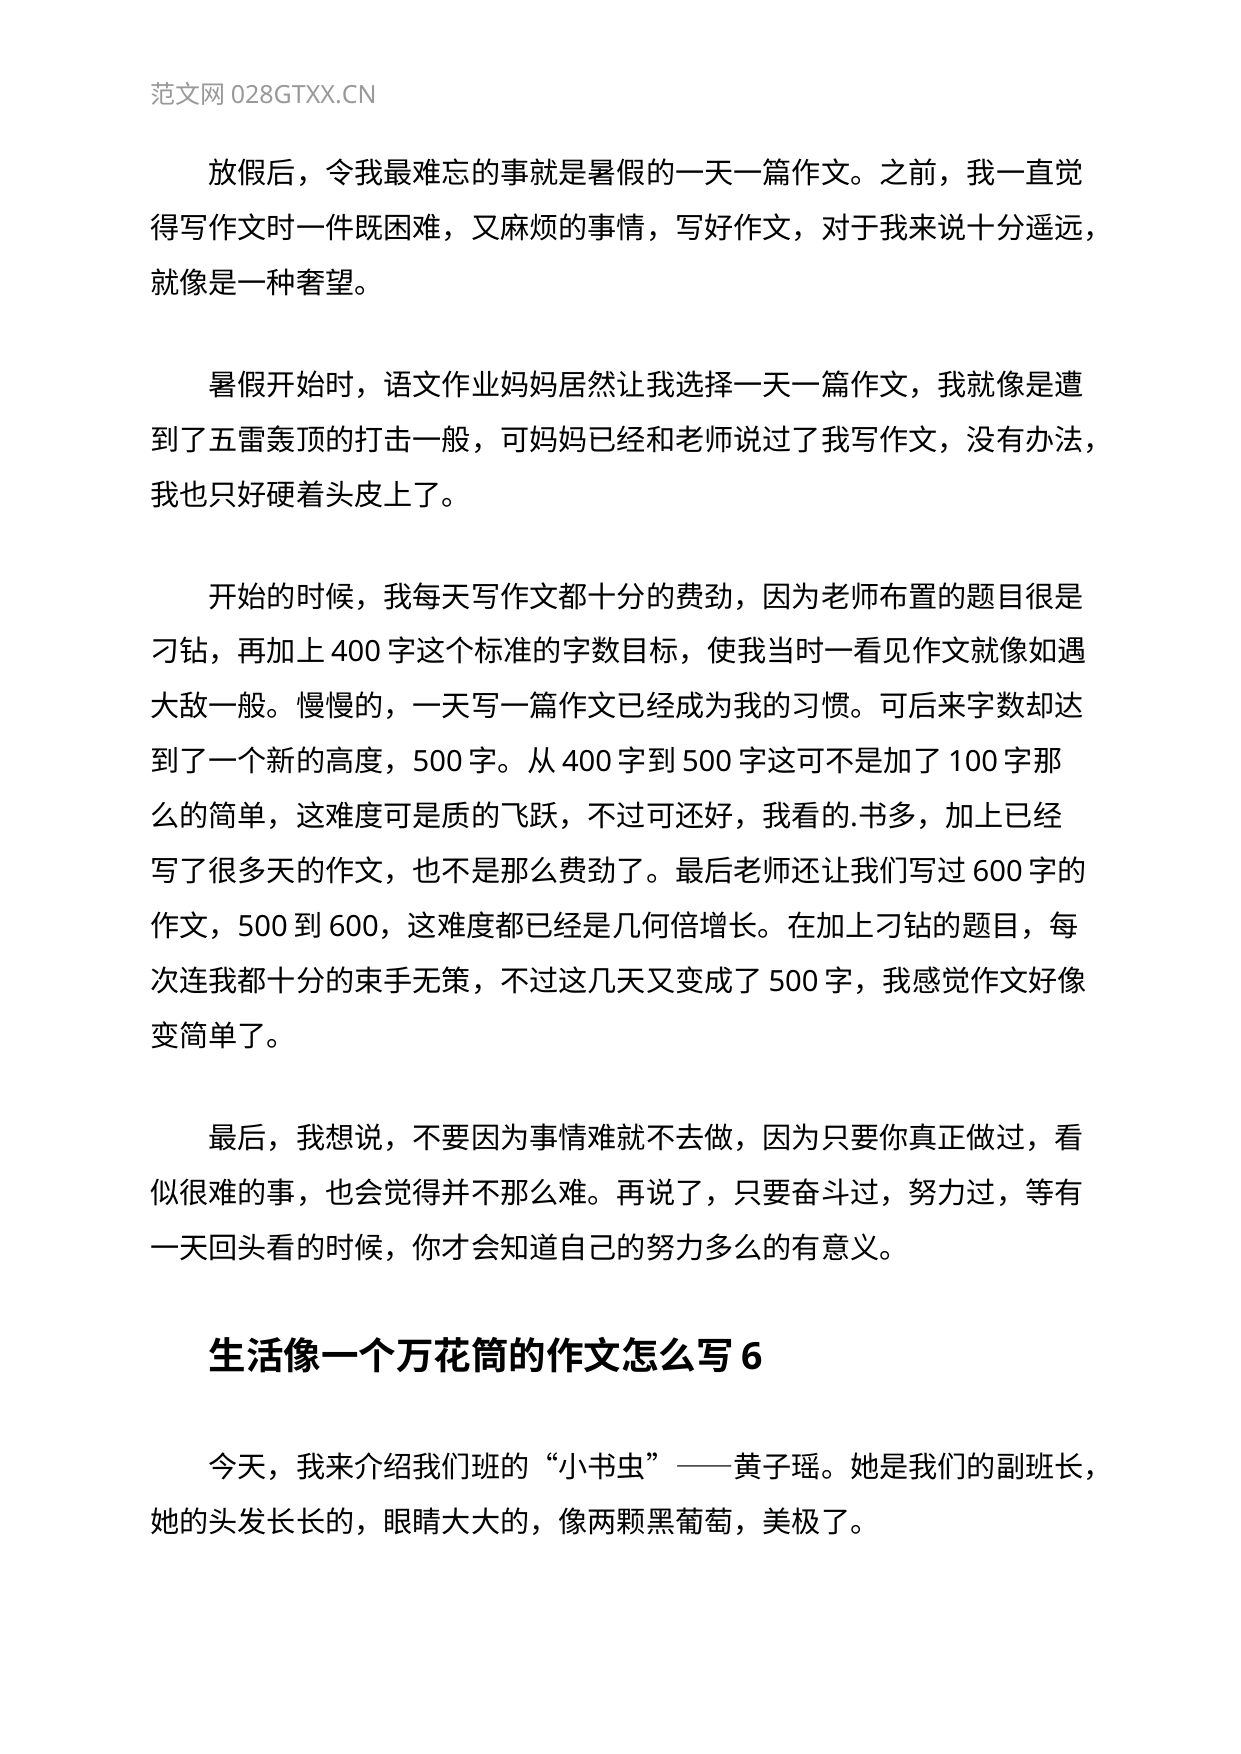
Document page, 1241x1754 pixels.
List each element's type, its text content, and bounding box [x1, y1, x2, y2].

text 今天，我来介绍我们班的“小书虫”——黄子瑶。她是我们的副班长，她的头发长长的，眼睛大大的，像两颗黑葡萄，美极了。 [150, 1444, 1090, 1541]
text 生活像一个万花筒的作文怎么写6 [150, 1326, 1090, 1381]
text 暑假开始时，语文作业妈妈居然让我选择一天一篇作文，我就像是遭到了五雷轰顶的打击一般，可妈妈已经和老师说过了我写作文，没有办法，我也只好硬着头皮上了。 [150, 362, 1090, 514]
text 开始的时候，我每天写作文都十分的费劲，因为老师布置的题目很是刁钻，再加上400字这个标准的字数目标，使我当时一看见作文就像如遇大敌一般。慢慢的，一天写一篇作文已经成为我的习惯。可后来字数却达到了一个新的高度，500字。从400字到500字这可不是加了100字那么的简单，这难度可是质的飞跃，不过可还好，我看的.书多，加上已经写了很多天的作文，也不是那么费劲了。最后老师还让我们写过600字的作文，500到600，这难度都已经是几何倍增长。在加上刁钻的题目，每次连我都十分的束手无策，不过这几天又变成了500字，我感觉作文好像变简单了。 [150, 573, 1090, 1055]
text 放假后，令我最难忘的事就是暑假的一天一篇作文。之前，我一直觉得写作文时一件既困难，又麻烦的事情，写好作文，对于我来说十分遥远，就像是一种奢望。 [150, 150, 1090, 302]
text 最后，我想说，不要因为事情难就不去做，因为只要你真正做过，看似很难的事，也会觉得并不那么难。再说了，只要奋斗过，努力过，等有一天回头看的时候，你才会知道自己的努力多么的有意义。 [150, 1115, 1090, 1267]
